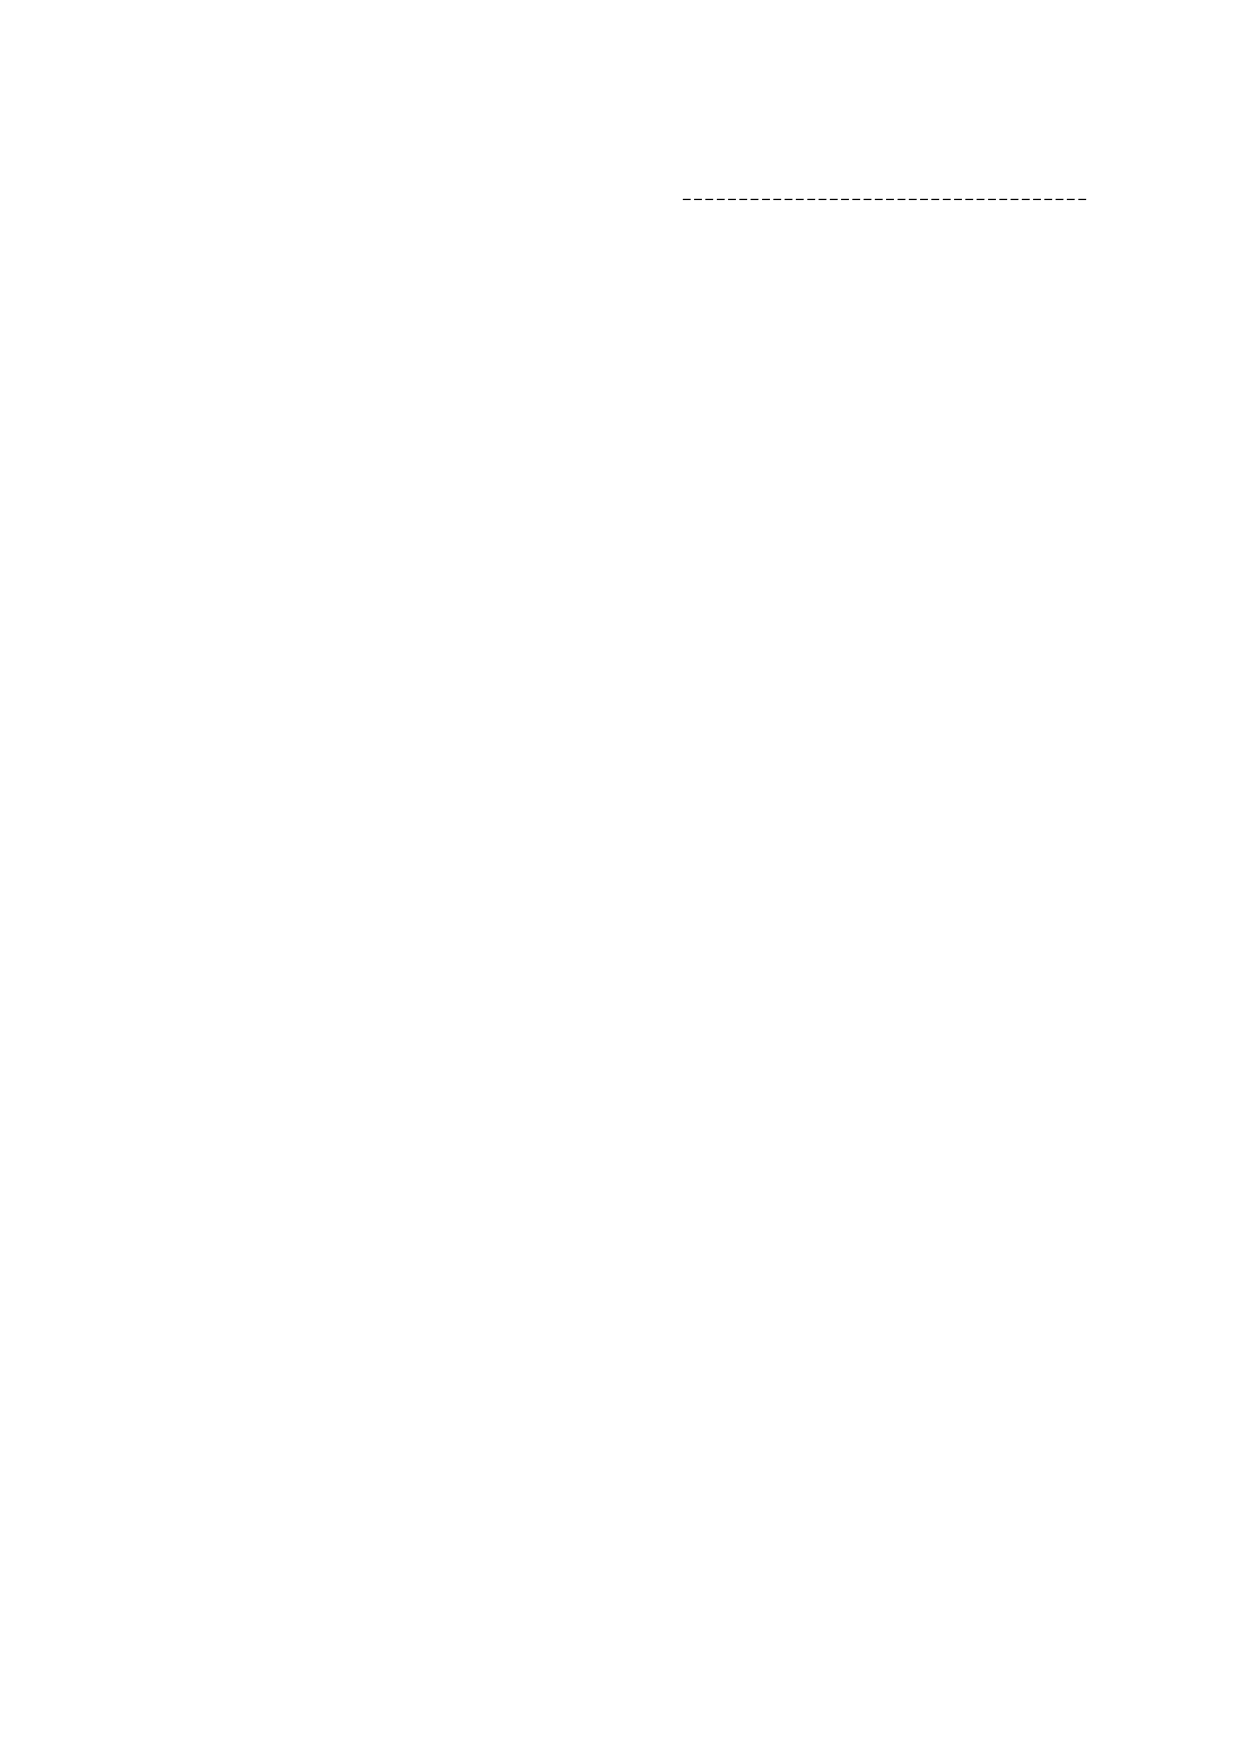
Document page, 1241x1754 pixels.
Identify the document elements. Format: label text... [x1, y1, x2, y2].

text ____________________________________ [636, 176, 1093, 204]
